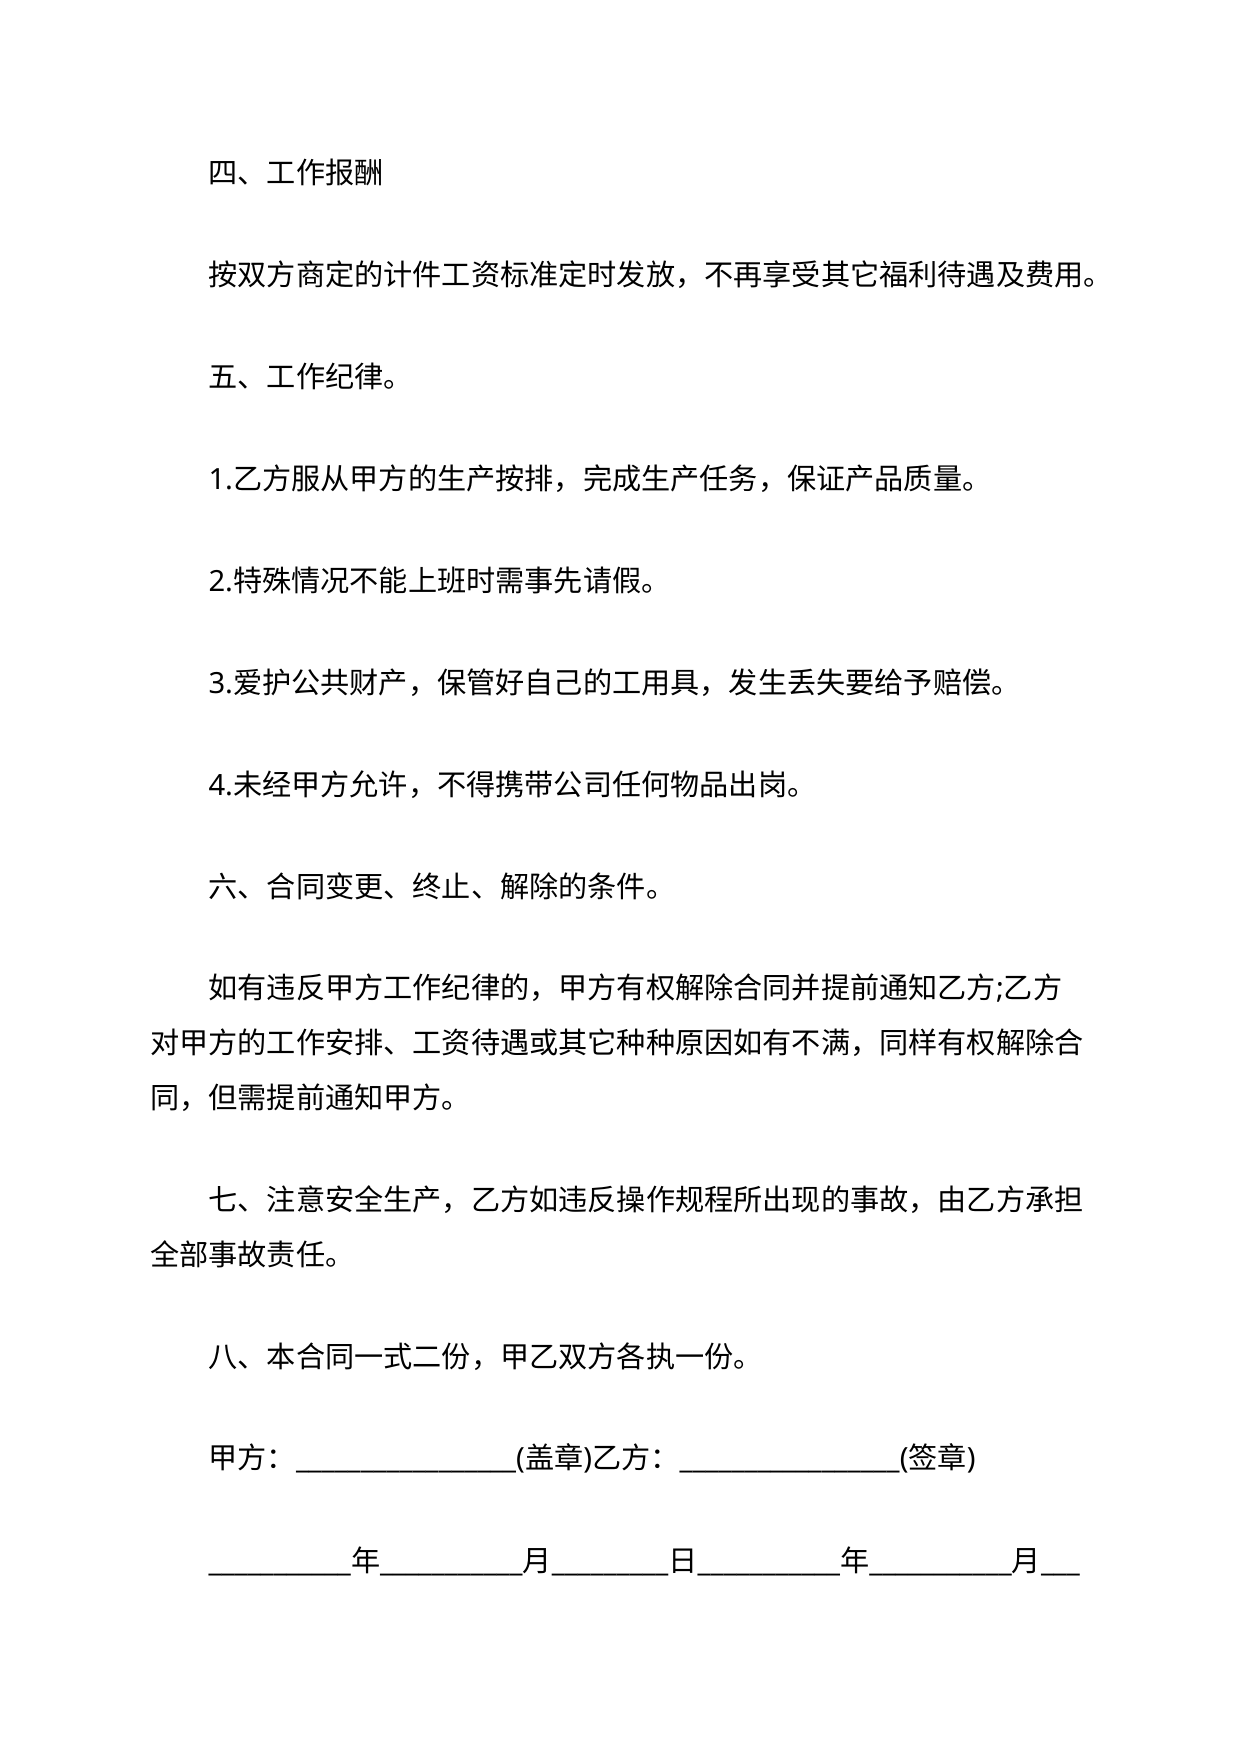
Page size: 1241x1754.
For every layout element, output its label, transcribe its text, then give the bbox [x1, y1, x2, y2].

text 六、合同变更、终止、解除的条件。 [150, 863, 1090, 906]
text 甲方：_________________(盖章)乙方：_________________(签章) [150, 1435, 1090, 1477]
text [150, 1537, 1090, 1579]
text 七、注意安全生产，乙方如违反操作规程所出现的事故，由乙方承担全部事故责任。 [150, 1177, 1090, 1274]
text 2.特殊情况不能上班时需事先请假。 [150, 557, 1090, 600]
text 如有违反甲方工作纪律的，甲方有权解除合同并提前通知乙方;乙方对甲方的工作安排、工资待遇或其它种种原因如有不满，同样有权解除合同，但需提前通知甲方。 [150, 965, 1090, 1117]
text 五、工作纪律。 [150, 353, 1090, 396]
text 四、工作报酬 [150, 150, 1090, 192]
text 1.乙方服从甲方的生产按排，完成生产任务，保证产品质量。 [150, 455, 1090, 498]
text 按双方商定的计件工资标准定时发放，不再享受其它福利待遇及费用。 [150, 252, 1090, 294]
text 3.爱护公共财产，保管好自己的工用具，发生丢失要给予赔偿。 [150, 659, 1090, 702]
text 4.未经甲方允许，不得携带公司任何物品出岗。 [150, 761, 1090, 804]
text 八、本合同一式二份，甲乙双方各执一份。 [150, 1333, 1090, 1376]
